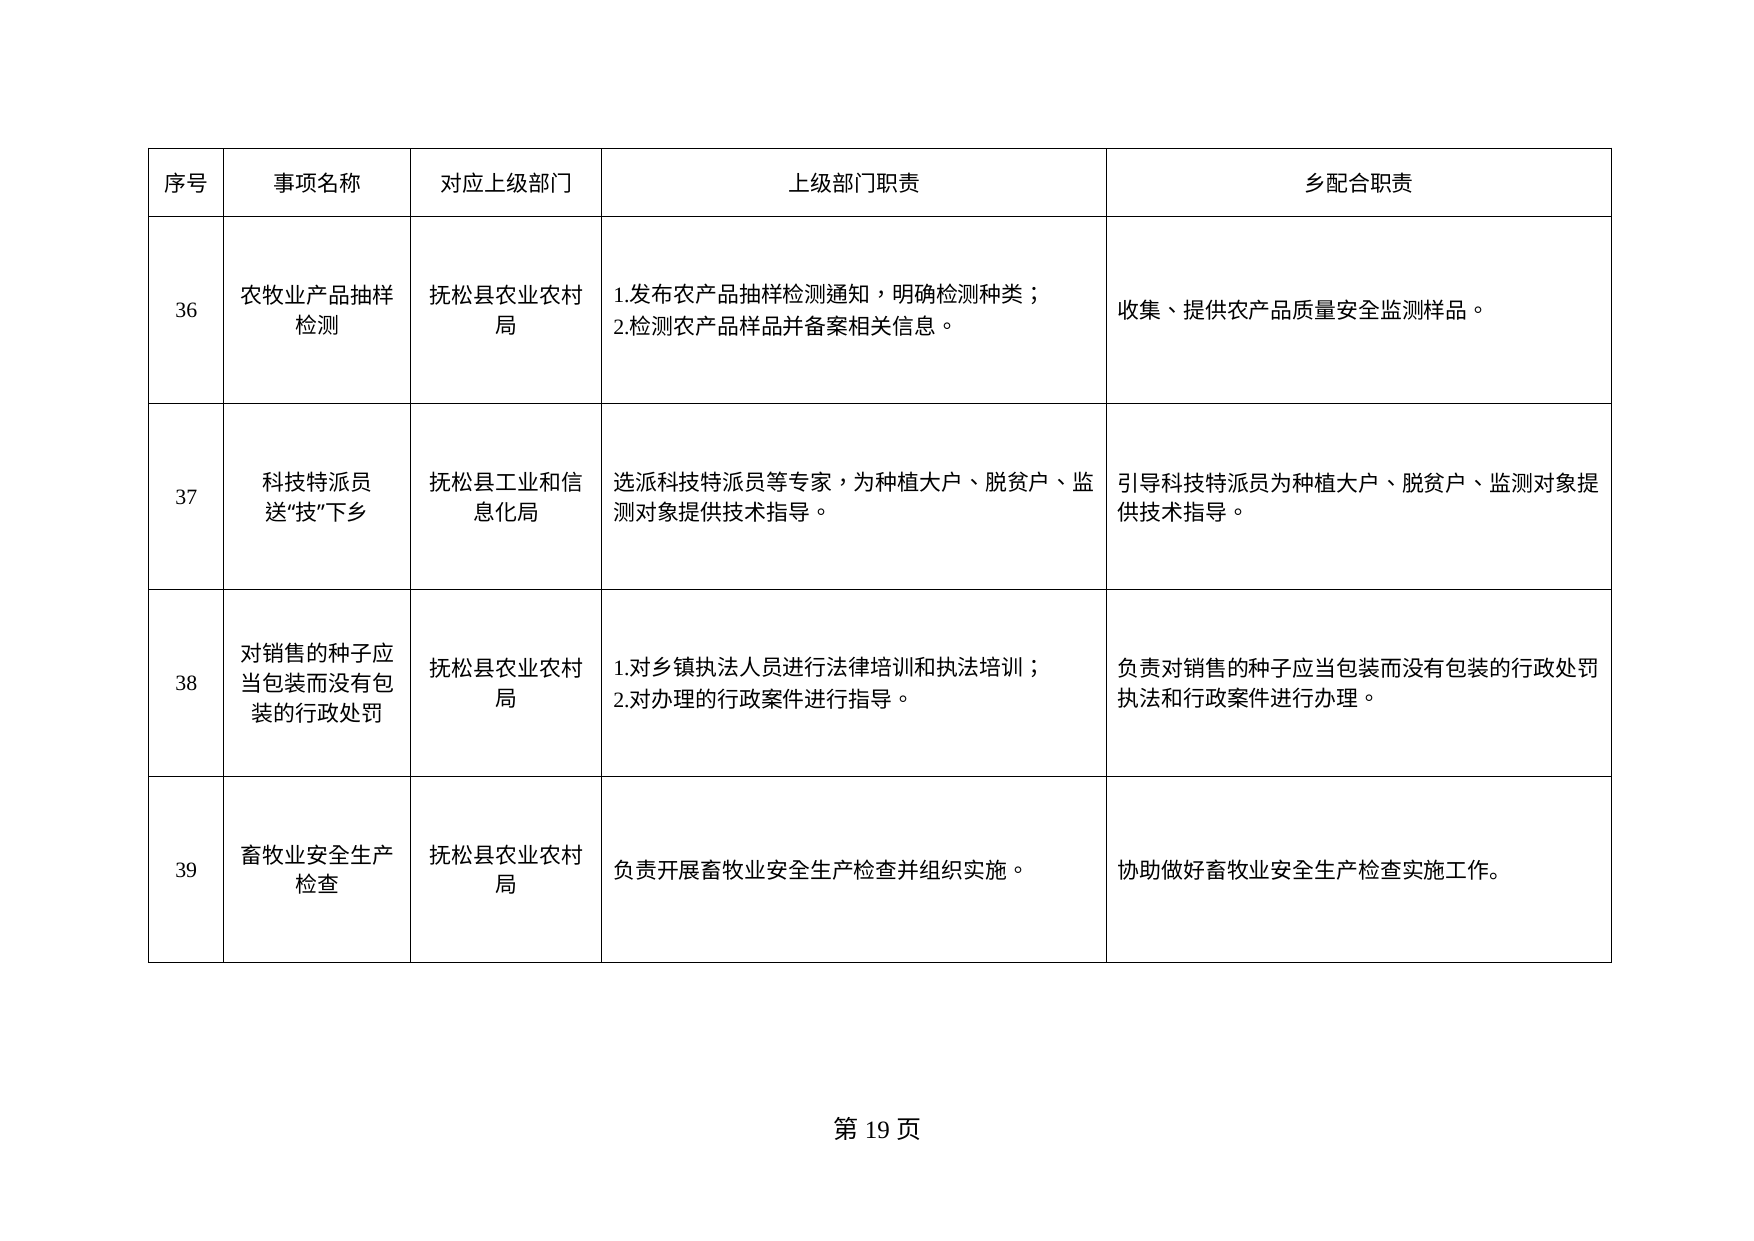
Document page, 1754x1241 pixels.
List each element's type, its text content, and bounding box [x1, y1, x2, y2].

table_cell 选派科技特派员等专家，为种植大户、脱贫户、监测对象提供技术指导。 [602, 404, 1106, 589]
table_cell 38 [149, 590, 223, 776]
table_cell 抚松县工业和信息化局 [411, 404, 601, 589]
table_cell 畜牧业安全生产检查 [224, 777, 410, 962]
table_header 对应上级部门 [411, 149, 601, 216]
table_header 序号 [149, 149, 223, 216]
table_cell 1.对乡镇执法人员进行法律培训和执法培训； 2.对办理的行政案件进行指导。 [602, 590, 1106, 776]
table_cell 1.发布农产品抽样检测通知，明确检测种类； 2.检测农产品样品并备案相关信息。 [602, 217, 1106, 403]
table_header 事项名称 [224, 149, 410, 216]
table_cell 抚松县农业农村局 [411, 590, 601, 776]
table_cell 抚松县农业农村局 [411, 217, 601, 403]
table_cell 37 [149, 404, 223, 589]
table_header 乡配合职责 [1107, 149, 1611, 216]
table_cell 收集、提供农产品质量安全监测样品。 [1107, 217, 1611, 403]
table_cell 36 [149, 217, 223, 403]
table_cell 引导科技特派员为种植大户、脱贫户、监测对象提供技术指导。 [1107, 404, 1611, 589]
table_header 上级部门职责 [602, 149, 1106, 216]
table_cell 39 [149, 777, 223, 962]
table_cell 科技特派员送“技”下乡 [224, 404, 410, 589]
table_cell 农牧业产品抽样检测 [224, 217, 410, 403]
table_cell 负责开展畜牧业安全生产检查并组织实施。 [602, 777, 1106, 962]
table_cell 负责对销售的种子应当包装而没有包装的行政处罚执法和行政案件进行办理。 [1107, 590, 1611, 776]
table_cell 协助做好畜牧业安全生产检查实施工作。 [1107, 777, 1611, 962]
table_cell 对销售的种子应当包装而没有包装的行政处罚 [224, 590, 410, 776]
table_cell 抚松县农业农村局 [411, 777, 601, 962]
